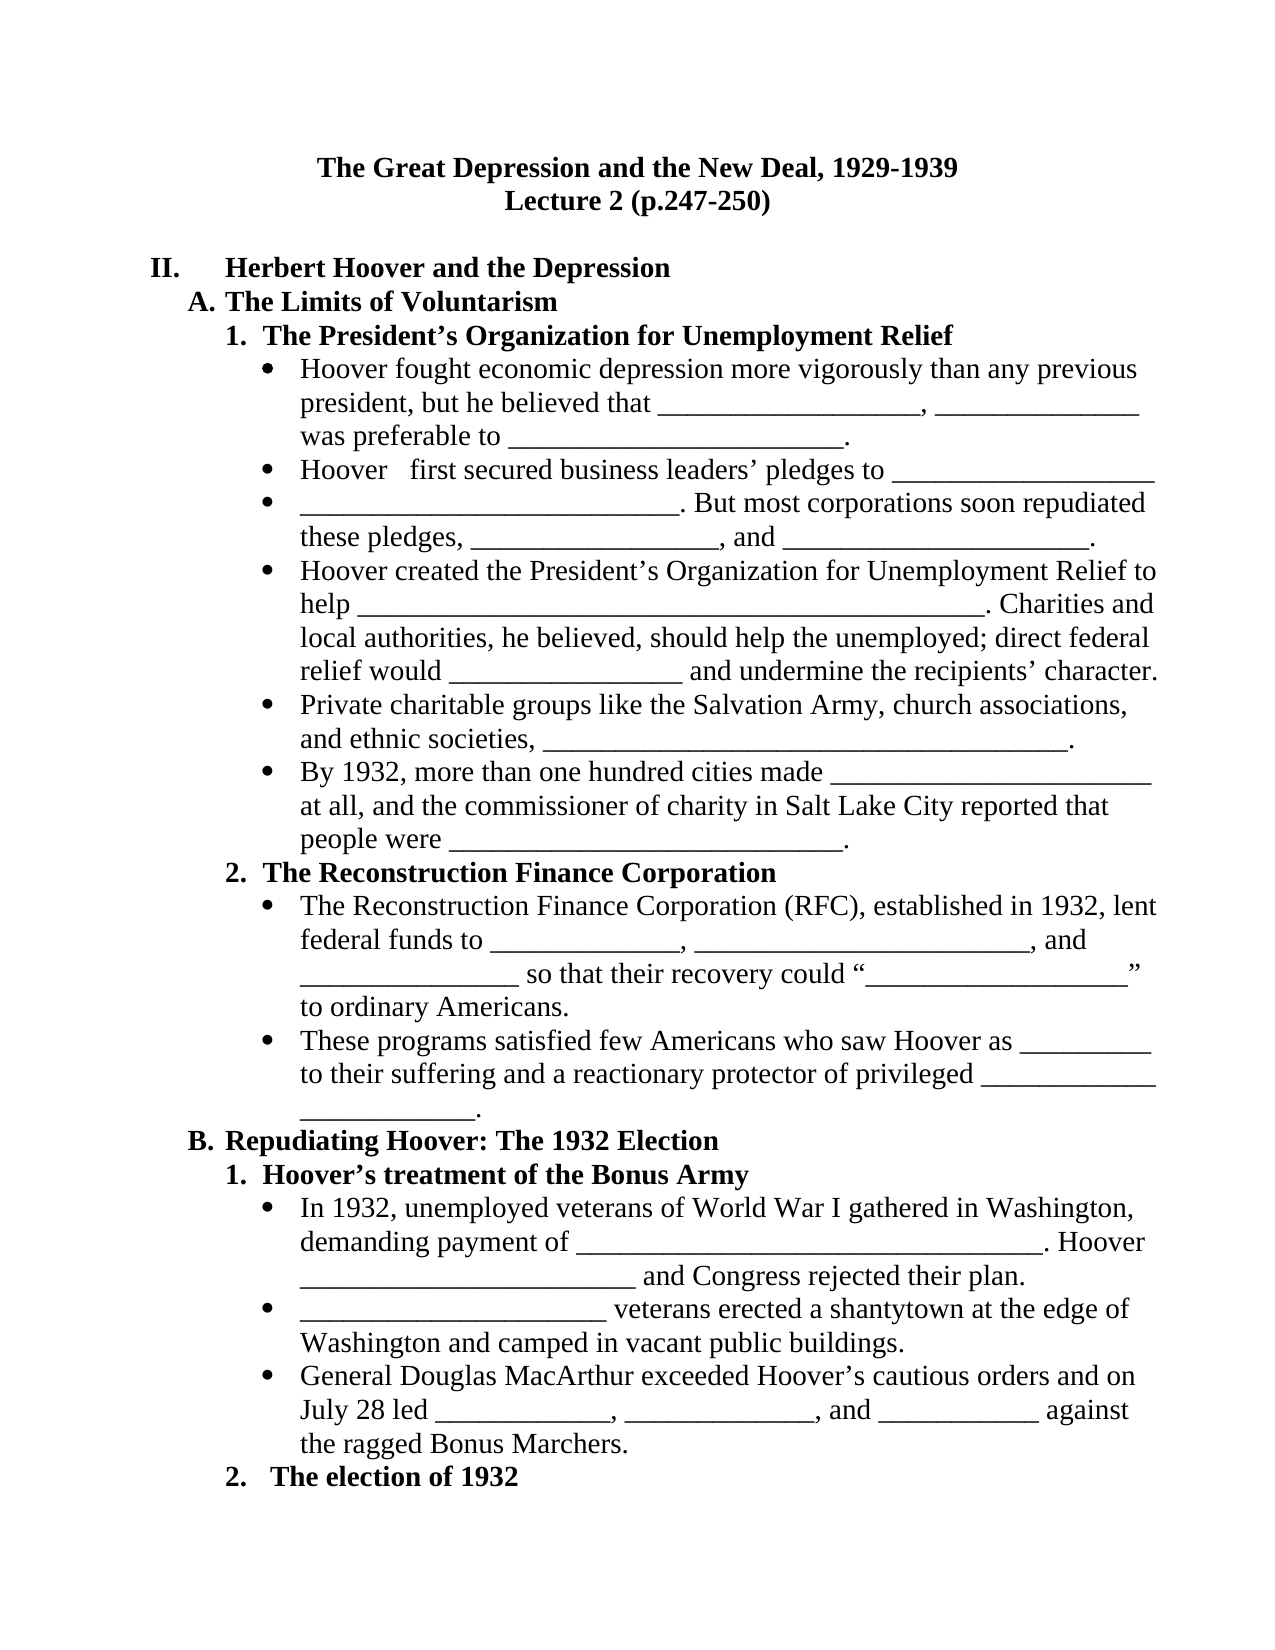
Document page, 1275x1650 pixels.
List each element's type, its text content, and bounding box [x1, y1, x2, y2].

list In 1932, unemployed veterans of World War I gathered in Washington, demanding payment of ________________________________. Hoover _______________________ and Congress rejected their plan. [262, 1191, 1162, 1291]
text The Great Depression and the New Deal, 1929-1939 [112, 150, 1162, 183]
list General Douglas MacArthur exceeded Hoover’s cautious orders and on July 28 led ____________, _____________, and ___________ against the ragged Bonus Marchers. [262, 1358, 1162, 1459]
list Hoover first secured business leaders’ pledges to __________________ [262, 452, 1162, 486]
list The Reconstruction Finance Corporation [225, 855, 1162, 888]
list Private charitable groups like the Salvation Army, church associations, and ethnic societies, ____________________________________. [262, 687, 1162, 754]
list The President’s Organization for Unemployment Relief [225, 318, 1162, 351]
text Lecture 2 (p.247-250) [112, 183, 1162, 217]
list The Limits of Voluntarism [187, 284, 1162, 318]
list By 1932, more than one hundred cities made ______________________ at all, and the commissioner of charity in Salt Lake City reported that people were ___________________________. [262, 754, 1162, 855]
list These programs satisfied few Americans who saw Hoover as _________ to their suffering and a reactionary protector of privileged ____________ ____________. [262, 1023, 1162, 1123]
list The Reconstruction Finance Corporation (RFC), established in 1932, lent federal funds to _____________, _______________________, and _______________ so that their recovery could “__________________” to ordinary Americans. [262, 888, 1162, 1023]
list Herbert Hoover and the Depression [150, 251, 1162, 284]
list Hoover fought economic depression more vigorously than any previous president, but he believed that __________________, ______________ was preferable to _______________________. [262, 351, 1162, 452]
list Hoover created the President’s Organization for Unemployment Relief to help ___________________________________________. Charities and local authorities, he believed, should help the unemployed; direct federal relief would ________________ and undermine the recipients’ character. [262, 553, 1162, 687]
list The election of 1932 [225, 1459, 1162, 1493]
list __________________________. But most corporations soon repudiated these pledges, _________________, and _____________________. [262, 486, 1162, 553]
list Repudiating Hoover: The 1932 Election [187, 1123, 1162, 1157]
list _____________________ veterans erected a shantytown at the edge of Washington and camped in vacant public buildings. [262, 1291, 1162, 1358]
list Hoover’s treatment of the Bonus Army [225, 1157, 1162, 1191]
